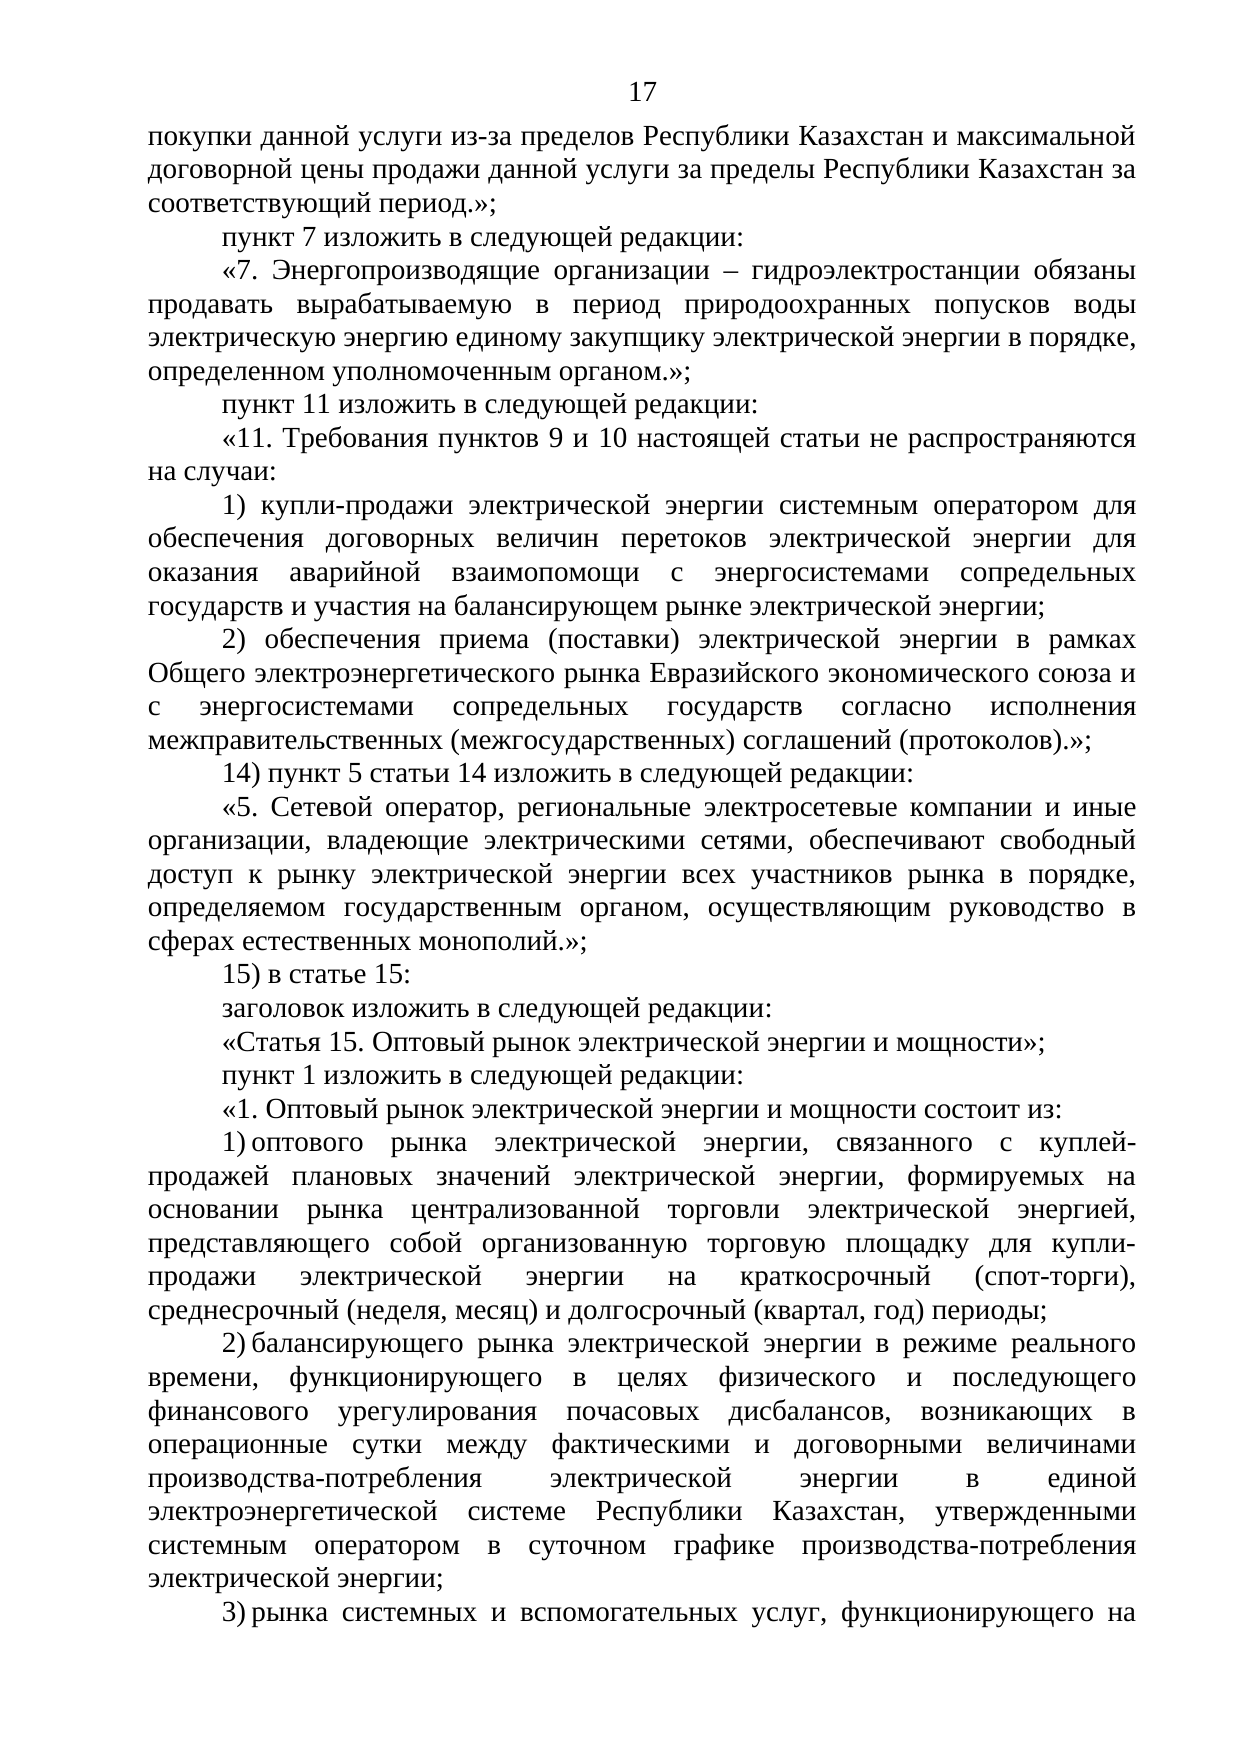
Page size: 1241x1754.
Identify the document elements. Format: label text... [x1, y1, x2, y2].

list пункт 5 статьи 14 изложить в следующей редакции: [148, 755, 1137, 789]
text «5. Сетевой оператор, региональные электросетевые компании и иные организации, владеющие электрическими сетями, обеспечивают свободный доступ к рынку электрической энергии всех участников рынка в порядке, определяемом государственным органом, осуществляющим руководство в сферах естественных монополий.»; [148, 789, 1137, 957]
list «Статья 15. Оптовый рынок электрической энергии и мощности»; [222, 1024, 1137, 1057]
text 2) обеспечения приема (поставки) электрической энергии в рамках Общего электроэнергетического рынка Евразийского экономического союза и с энергосистемами сопредельных государств согласно исполнения межправительственных (межгосударственных) соглашений (протоколов).»; [148, 621, 1137, 755]
text 2) балансирующего рынка электрической энергии в режиме реального времени, функционирующего в целях физического и последующего финансового урегулирования почасовых дисбалансов, возникающих в операционные сутки между фактическими и договорными величинами производства-потребления электрической энергии в единой электроэнергетической системе Республики Казахстан, утвержденными системным оператором в суточном графике производства-потребления электрической энергии; [148, 1326, 1137, 1594]
text «11. Требования пунктов 9 и 10 настоящей статьи не распространяются на случаи: [148, 420, 1137, 487]
text 1) оптового рынка электрической энергии, связанного с куплей-продажей плановых значений электрической энергии, формируемых на основании рынка централизованной торговли электрической энергией, представляющего собой организованную торговую площадку для купли-продажи электрической энергии на краткосрочный (спот-торги), среднесрочный (неделя, месяц) и долгосрочный (квартал, год) периоды; [148, 1124, 1137, 1326]
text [148, 1594, 1137, 1627]
list в статье 15: [148, 957, 1137, 990]
text пункт 11 изложить в следующей редакции: [148, 386, 1137, 420]
text «7. Энергопроизводящие организации – гидроэлектростанции обязаны продавать вырабатываемую в период природоохранных попусков воды электрическую энергию единому закупщику электрической энергии в порядке, определенном уполномоченным органом.»; [148, 252, 1137, 386]
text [148, 118, 1137, 219]
text 1) купли-продажи электрической энергии системным оператором для обеспечения договорных величин перетоков электрической энергии для оказания аварийной взаимопомощи с энергосистемами сопредельных государств и участия на балансирующем рынке электрической энергии; [148, 487, 1137, 621]
list заголовок изложить в следующей редакции: [222, 990, 1137, 1024]
text «1. Оптовый рынок электрической энергии и мощности состоит из: [148, 1091, 1137, 1124]
text пункт 7 изложить в следующей редакции: [148, 219, 1137, 252]
list пункт 1 изложить в следующей редакции: [222, 1057, 1137, 1091]
